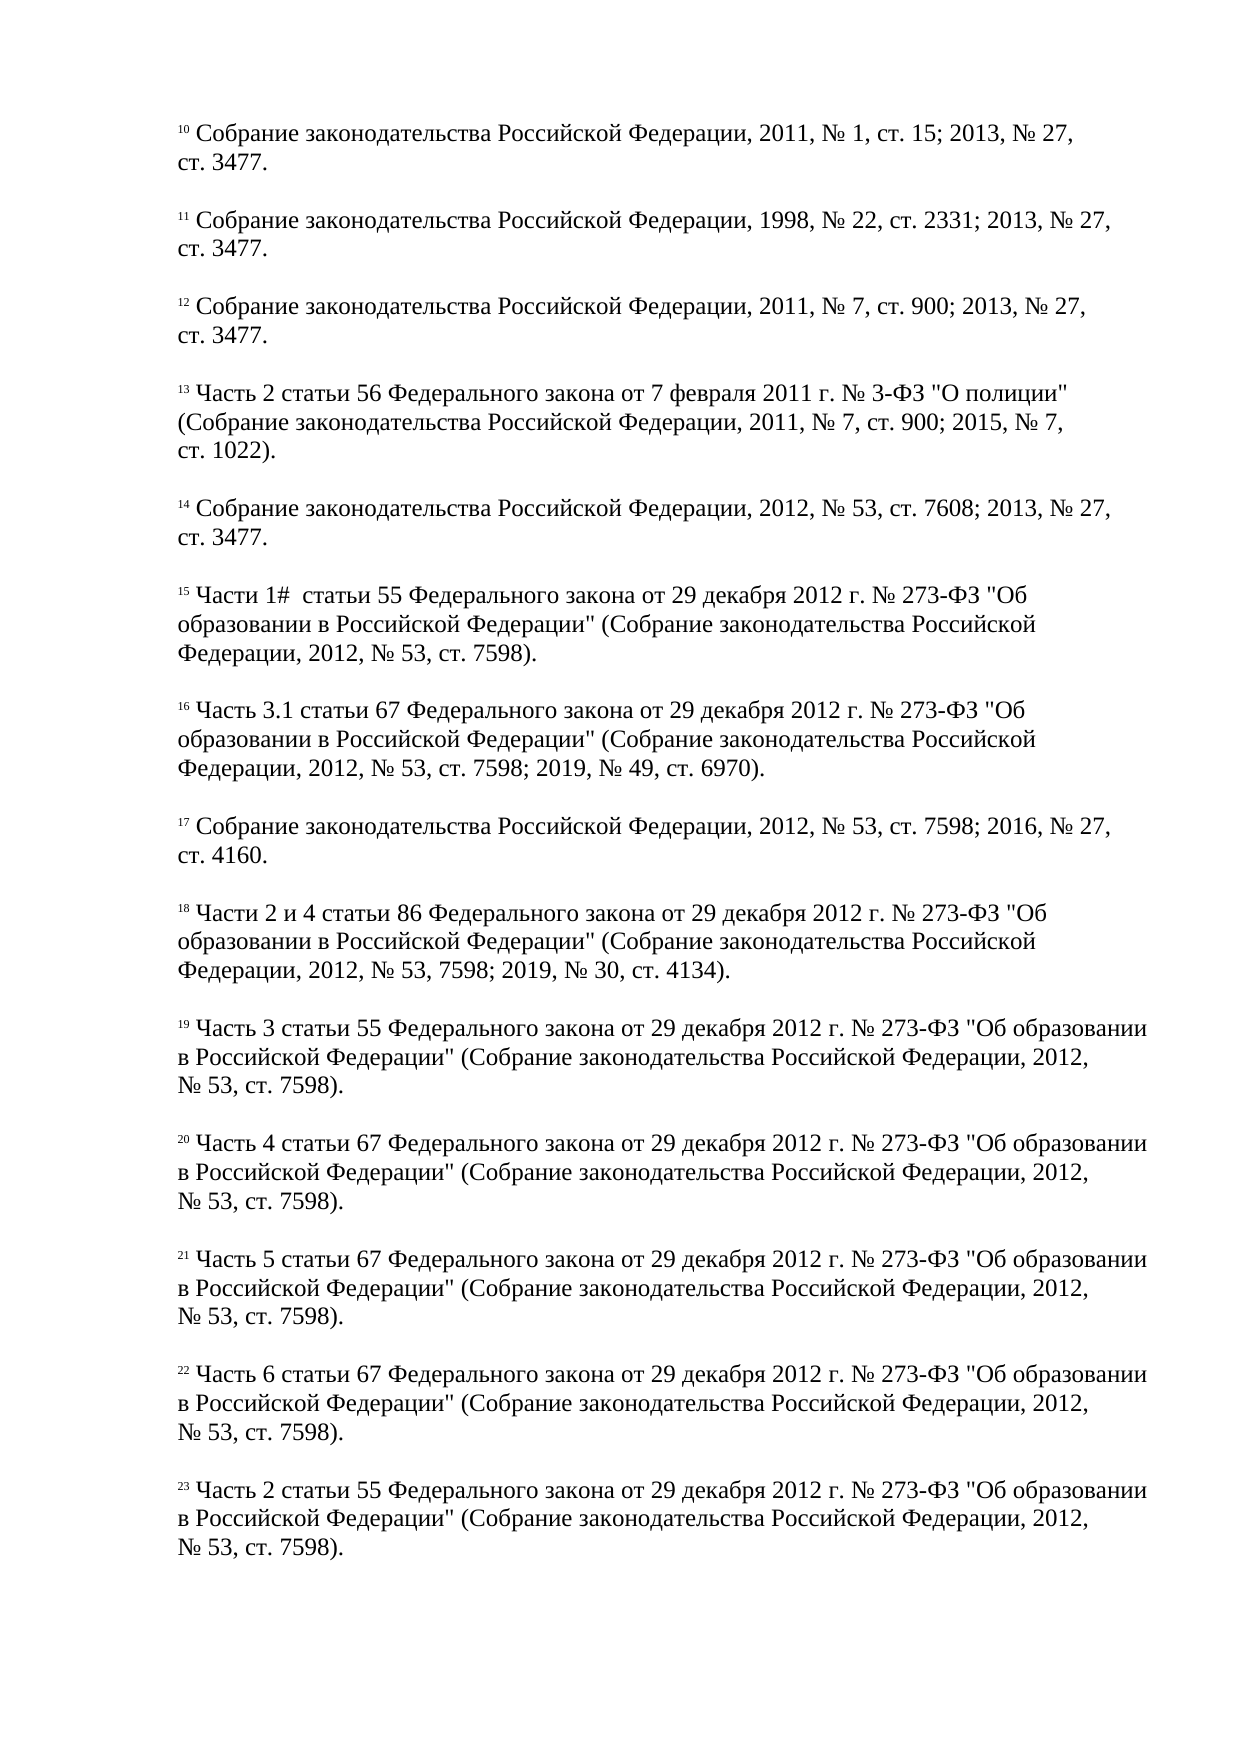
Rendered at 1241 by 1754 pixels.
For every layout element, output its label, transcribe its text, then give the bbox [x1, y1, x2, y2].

text 23 Часть 2 статьи 55 Федерального закона от 29 декабря 2012 г. № 273-ФЗ "Об образовании в Российской Федерации" (Собрание законодательства Российской Федерации, 2012, № 53, ст. 7598). [177, 1475, 1152, 1561]
text 11 Собрание законодательства Российской Федерации, 1998, № 22, ст. 2331; 2013, № 27, ст. 3477. [177, 205, 1152, 262]
text 13 Часть 2 статьи 56 Федерального закона от 7 февраля 2011 г. № 3-ФЗ "О полиции" (Собрание законодательства Российской Федерации, 2011, № 7, ст. 900; 2015, № 7, ст. 1022). [177, 378, 1152, 464]
text 17 Собрание законодательства Российской Федерации, 2012, № 53, ст. 7598; 2016, № 27, ст. 4160. [177, 811, 1152, 868]
text 16 Часть 3.1 статьи 67 Федерального закона от 29 декабря 2012 г. № 273-ФЗ "Об образовании в Российской Федерации" (Собрание законодательства Российской Федерации, 2012, № 53, ст. 7598; 2019, № 49, ст. 6970). [177, 696, 1152, 782]
text 19 Часть 3 статьи 55 Федерального закона от 29 декабря 2012 г. № 273-ФЗ "Об образовании в Российской Федерации" (Собрание законодательства Российской Федерации, 2012, № 53, ст. 7598). [177, 1013, 1152, 1099]
text 18 Части 2 и 4 статьи 86 Федерального закона от 29 декабря 2012 г. № 273-ФЗ "Об образовании в Российской Федерации" (Собрание законодательства Российской Федерации, 2012, № 53, 7598; 2019, № 30, ст. 4134). [177, 898, 1152, 984]
text 10 Собрание законодательства Российской Федерации, 2011, № 1, ст. 15; 2013, № 27, ст. 3477. [177, 118, 1152, 176]
text 15 Части 1# статьи 55 Федерального закона от 29 декабря 2012 г. № 273-ФЗ "Об образовании в Российской Федерации" (Собрание законодательства Российской Федерации, 2012, № 53, ст. 7598). [177, 580, 1152, 666]
text 20 Часть 4 статьи 67 Федерального закона от 29 декабря 2012 г. № 273-ФЗ "Об образовании в Российской Федерации" (Собрание законодательства Российской Федерации, 2012, № 53, ст. 7598). [177, 1128, 1152, 1215]
text 14 Собрание законодательства Российской Федерации, 2012, № 53, ст. 7608; 2013, № 27, ст. 3477. [177, 493, 1152, 551]
text 21 Часть 5 статьи 67 Федерального закона от 29 декабря 2012 г. № 273-ФЗ "Об образовании в Российской Федерации" (Собрание законодательства Российской Федерации, 2012, № 53, ст. 7598). [177, 1244, 1152, 1330]
text 22 Часть 6 статьи 67 Федерального закона от 29 декабря 2012 г. № 273-ФЗ "Об образовании в Российской Федерации" (Собрание законодательства Российской Федерации, 2012, № 53, ст. 7598). [177, 1359, 1152, 1446]
text 12 Собрание законодательства Российской Федерации, 2011, № 7, ст. 900; 2013, № 27, ст. 3477. [177, 291, 1152, 349]
